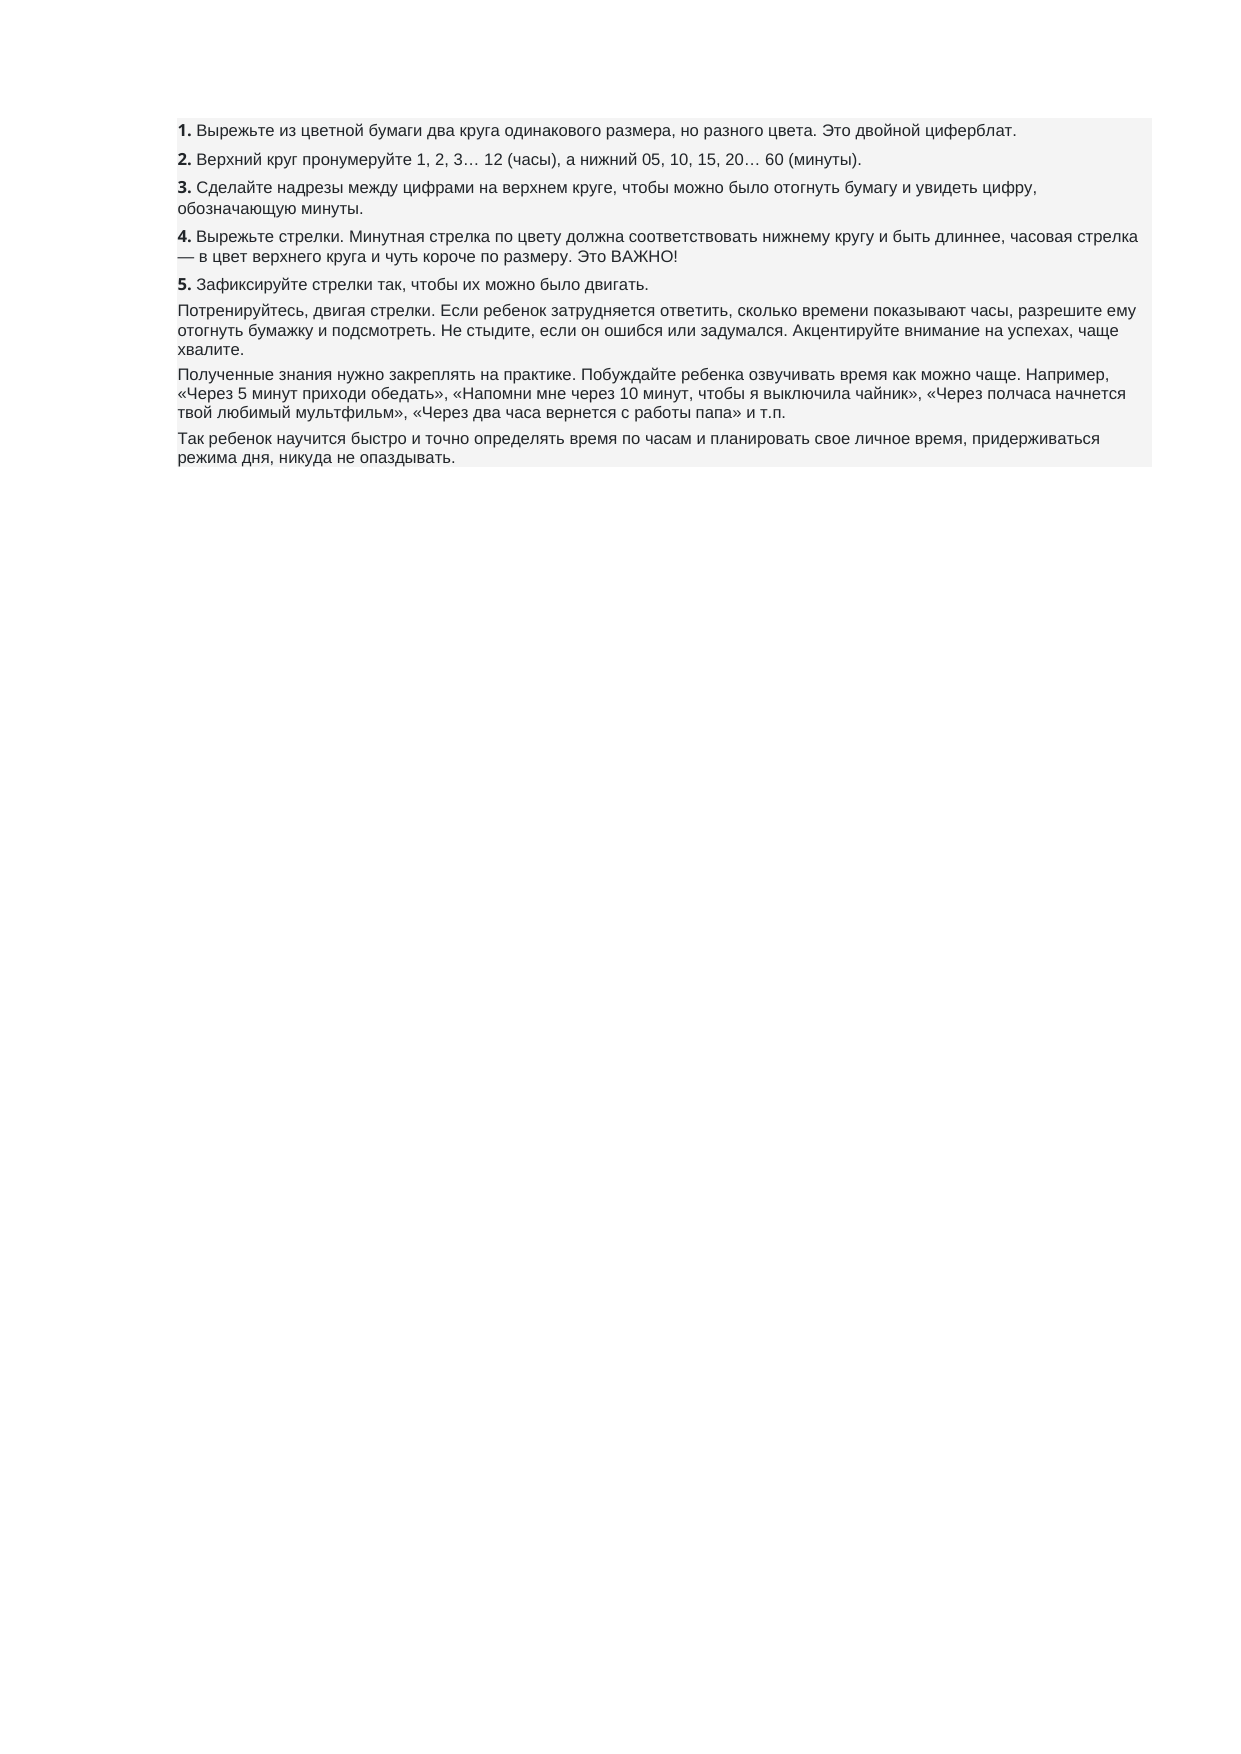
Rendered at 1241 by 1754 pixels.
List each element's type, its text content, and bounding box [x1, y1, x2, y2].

text Полученные знания нужно закреплять на практике. Побуждайте ребенка озвучивать время как можно чаще. Например, «Через 5 минут приходи обедать», «Напомни мне через 10 минут, чтобы я выключила чайник», «Через полчаса начнется твой любимый мультфильм», «Через два часа вернется с работы папа» и т.п. [177, 365, 1152, 422]
text Так ребенок научится быстро и точно определять время по часам и планировать свое личное время, придерживаться режима дня, никуда не опаздывать. [177, 429, 1152, 467]
text 5. Зафиксируйте стрелки так, чтобы их можно было двигать. [177, 272, 1152, 295]
text 2. Верхний круг пронумеруйте 1, 2, 3… 12 (часы), а нижний 05, 10, 15, 20… 60 (минуты). [177, 147, 1152, 170]
text 4. Вырежьте стрелки. Минутная стрелка по цвету должна соответствовать нижнему кругу и быть длиннее, часовая стрелка — в цвет верхнего круга и чуть короче по размеру. Это ВАЖНО! [177, 224, 1152, 266]
text 1. Вырежьте из цветной бумаги два круга одинакового размера, но разного цвета. Это двойной циферблат. [177, 118, 1152, 141]
text Потренируйтесь, двигая стрелки. Если ребенок затрудняется ответить, сколько времени показывают часы, разрешите ему отогнуть бумажку и подсмотреть. Не стыдите, если он ошибся или задумался. Акцентируйте внимание на успехах, чаще хвалите. [177, 301, 1152, 359]
text 3. Сделайте надрезы между цифрами на верхнем круге, чтобы можно было отогнуть бумагу и увидеть цифру, обозначающую минуты. [177, 176, 1152, 218]
